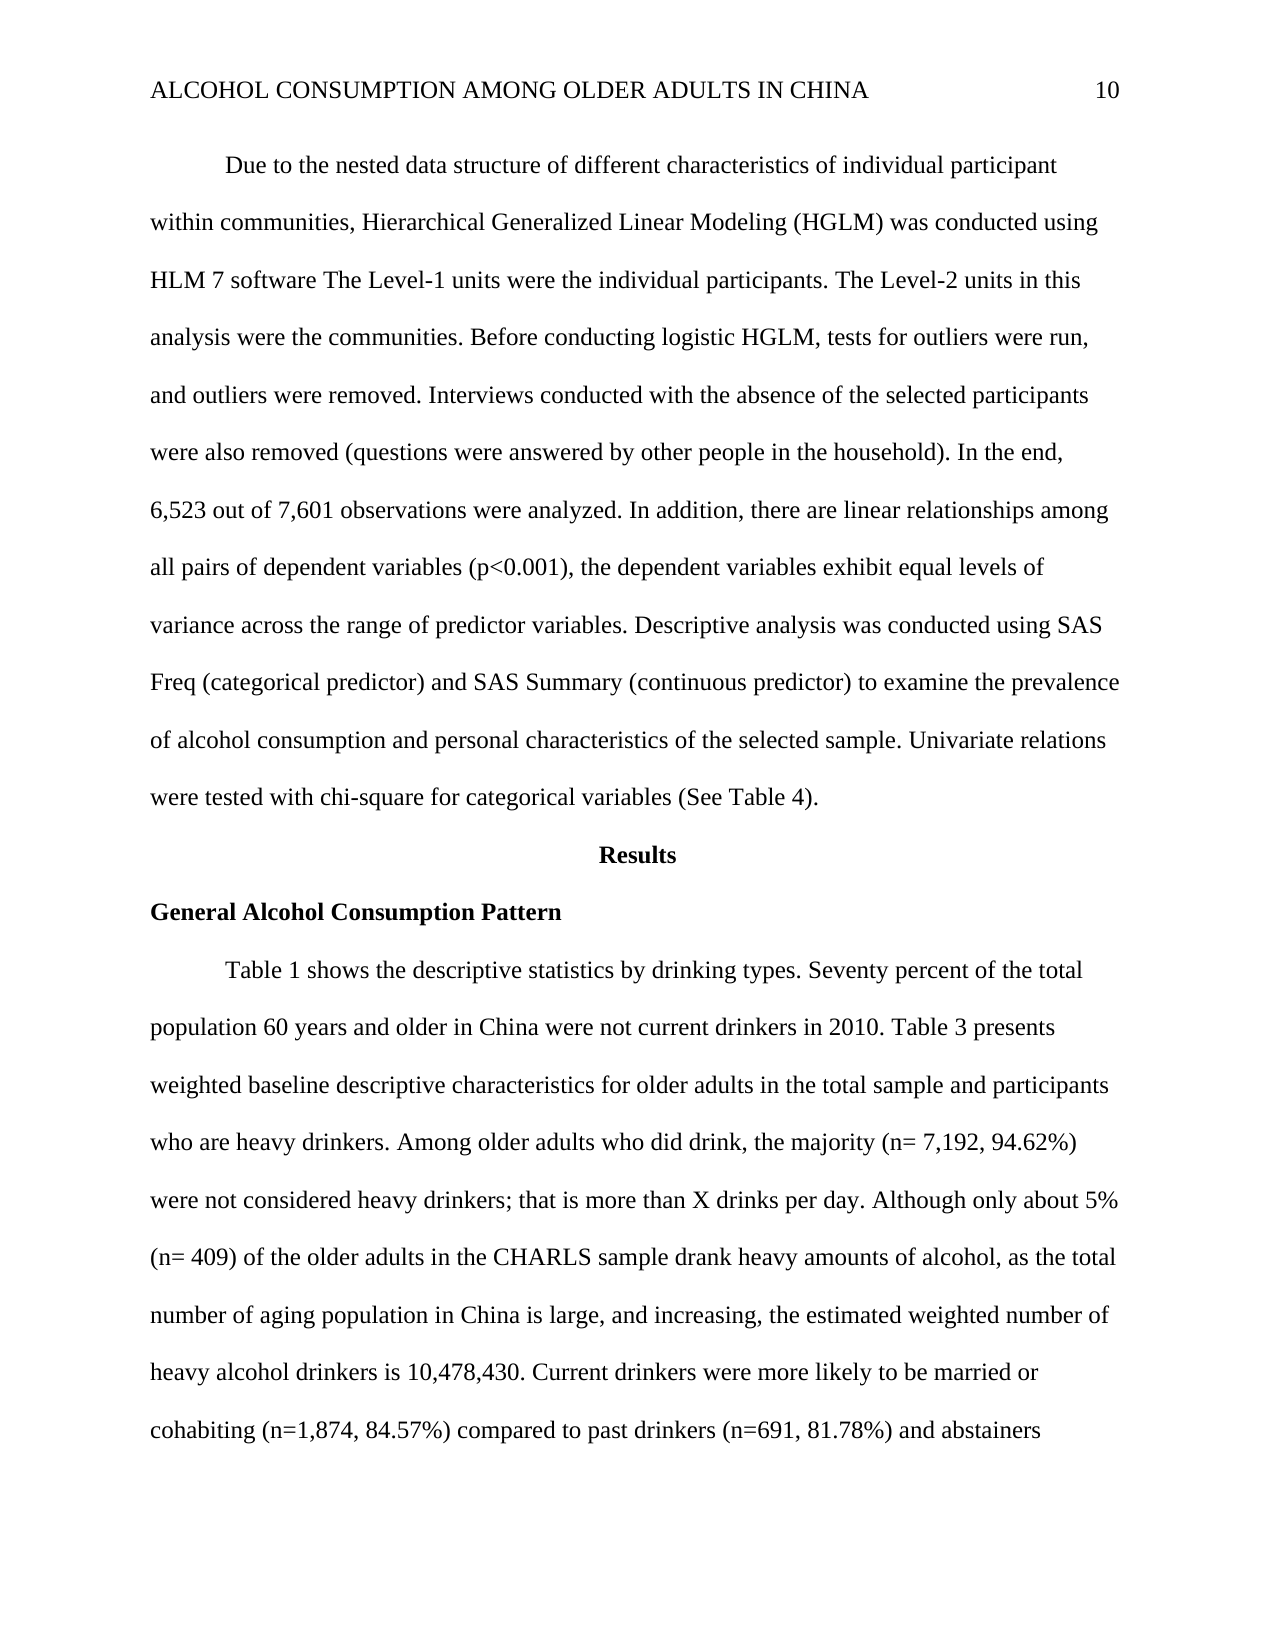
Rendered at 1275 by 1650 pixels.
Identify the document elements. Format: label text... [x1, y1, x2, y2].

text General Alcohol Consumption Pattern [150, 897, 1125, 926]
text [150, 955, 1125, 1444]
text Due to the nested data structure of different characteristics of individual participant within communities, Hierarchical Generalized Linear Modeling (HGLM) was conducted using HLM 7 software The Level-1 units were the individual participants. The Level-2 units in this analysis were the communities. Before conducting logistic HGLM, tests for outliers were run, and outliers were removed. Interviews conducted with the absence of the selected participants were also removed (questions were answered by other people in the household). In the end, 6,523 out of 7,601 observations were analyzed. In addition, there are linear relationships among all pairs of dependent variables (p<0.001), the dependent variables exhibit equal levels of variance across the range of predictor variables. Descriptive analysis was conducted using SAS Freq (categorical predictor) and SAS Summary (continuous predictor) to examine the prevalence of alcohol consumption and personal characteristics of the selected sample. Univariate relations were tested with chi-square for categorical variables (See Table 4). [150, 150, 1125, 811]
text Results [150, 840, 1125, 869]
